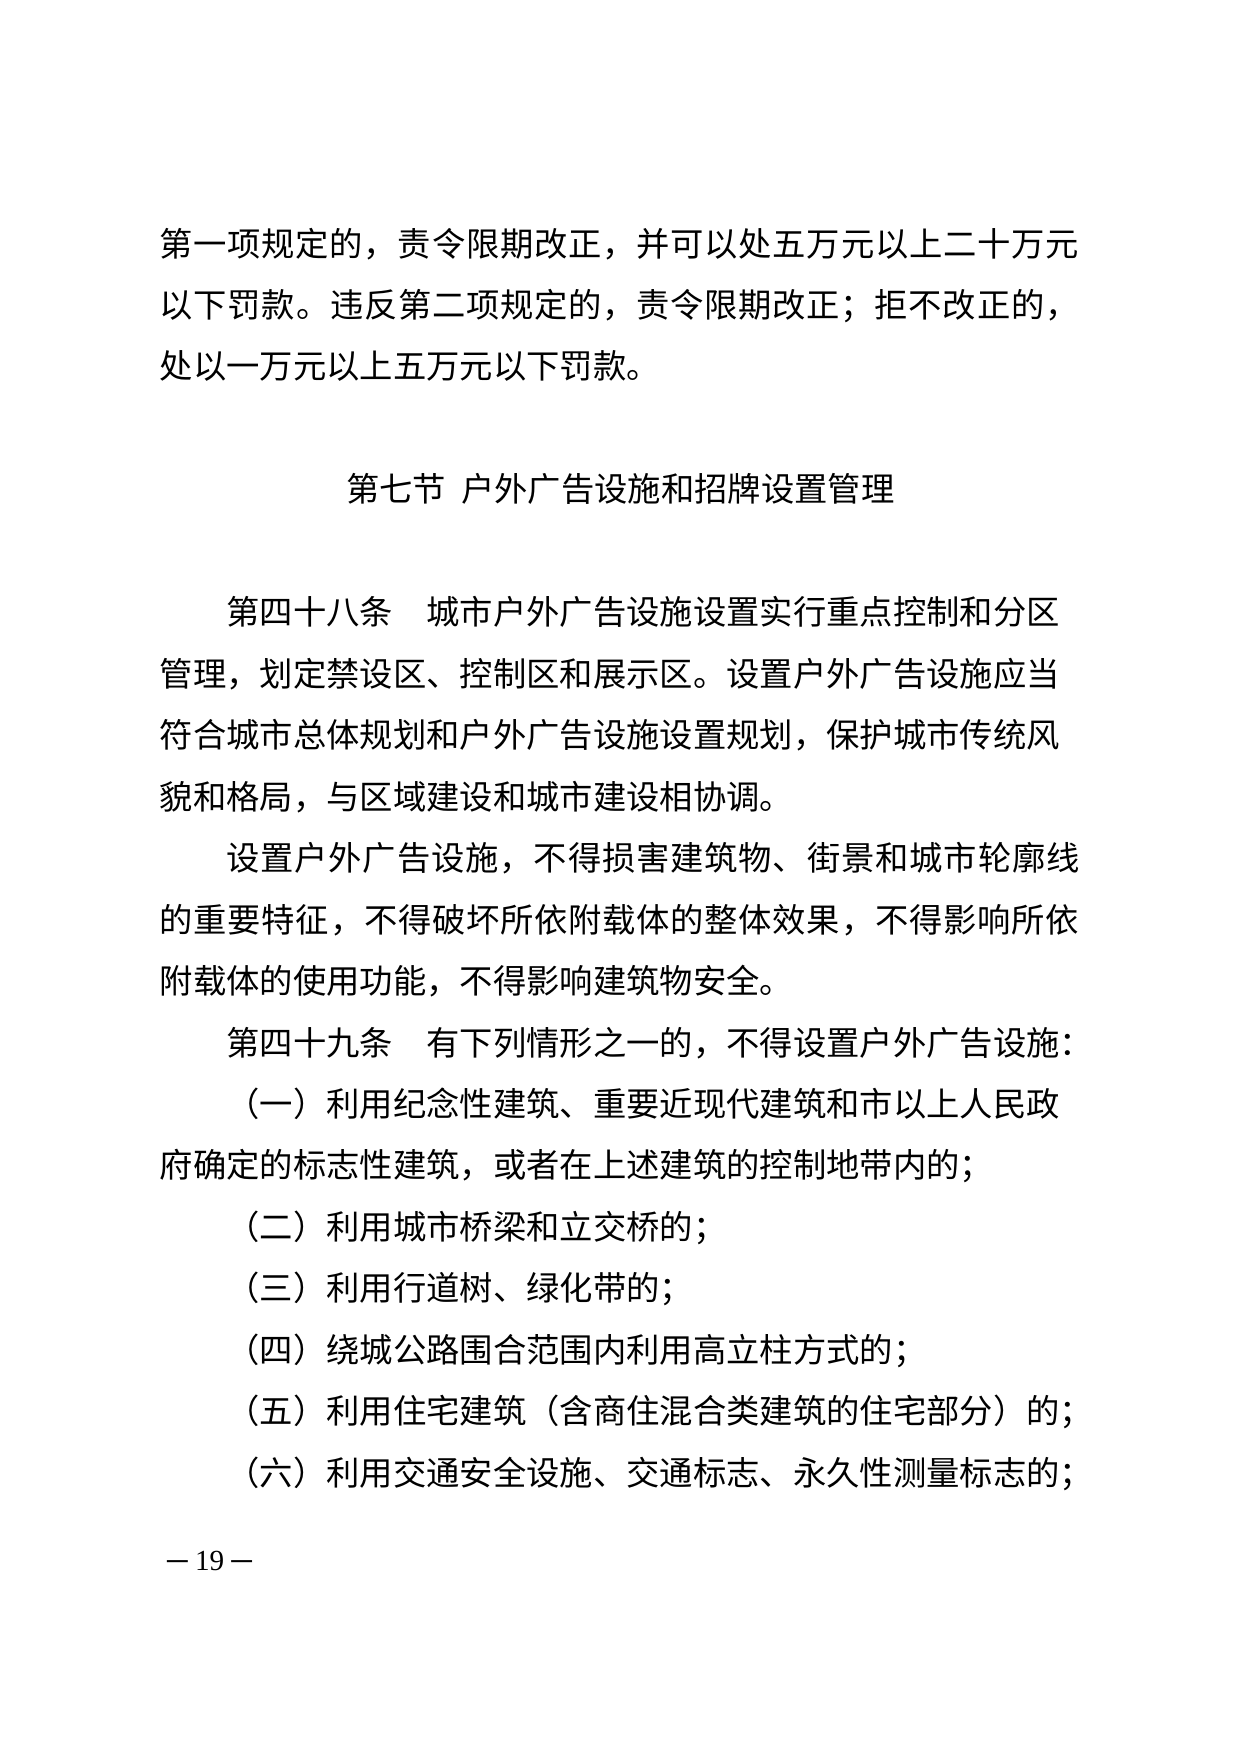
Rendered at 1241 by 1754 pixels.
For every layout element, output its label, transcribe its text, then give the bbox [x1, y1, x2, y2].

text （一）利用纪念性建筑、重要近现代建筑和市以上人民政府确定的标志性建筑，或者在上述建筑的控制地带内的； [159, 1067, 1081, 1190]
text （三）利用行道树、绿化带的； [159, 1252, 1081, 1313]
text 第四十九条 有下列情形之一的，不得设置户外广告设施： [159, 1006, 1081, 1067]
text （四）绕城公路围合范围内利用高立柱方式的； [159, 1313, 1081, 1374]
text 第七节 户外广告设施和招牌设置管理 [159, 453, 1081, 514]
text （六）利用交通安全设施、交通标志、永久性测量标志的； [159, 1436, 1081, 1497]
text （五）利用住宅建筑（含商住混合类建筑的住宅部分）的； [159, 1374, 1081, 1436]
text 第四十八条 城市户外广告设施设置实行重点控制和分区管理，划定禁设区、控制区和展示区。设置户外广告设施应当符合城市总体规划和户外广告设施设置规划，保护城市传统风貌和格局，与区域建设和城市建设相协调。 [159, 576, 1081, 821]
text 设置户外广告设施，不得损害建筑物、街景和城市轮廓线的重要特征，不得破坏所依附载体的整体效果，不得影响所依附载体的使用功能，不得影响建筑物安全。 [159, 821, 1081, 1006]
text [159, 207, 1081, 391]
text （二）利用城市桥梁和立交桥的； [159, 1190, 1081, 1252]
